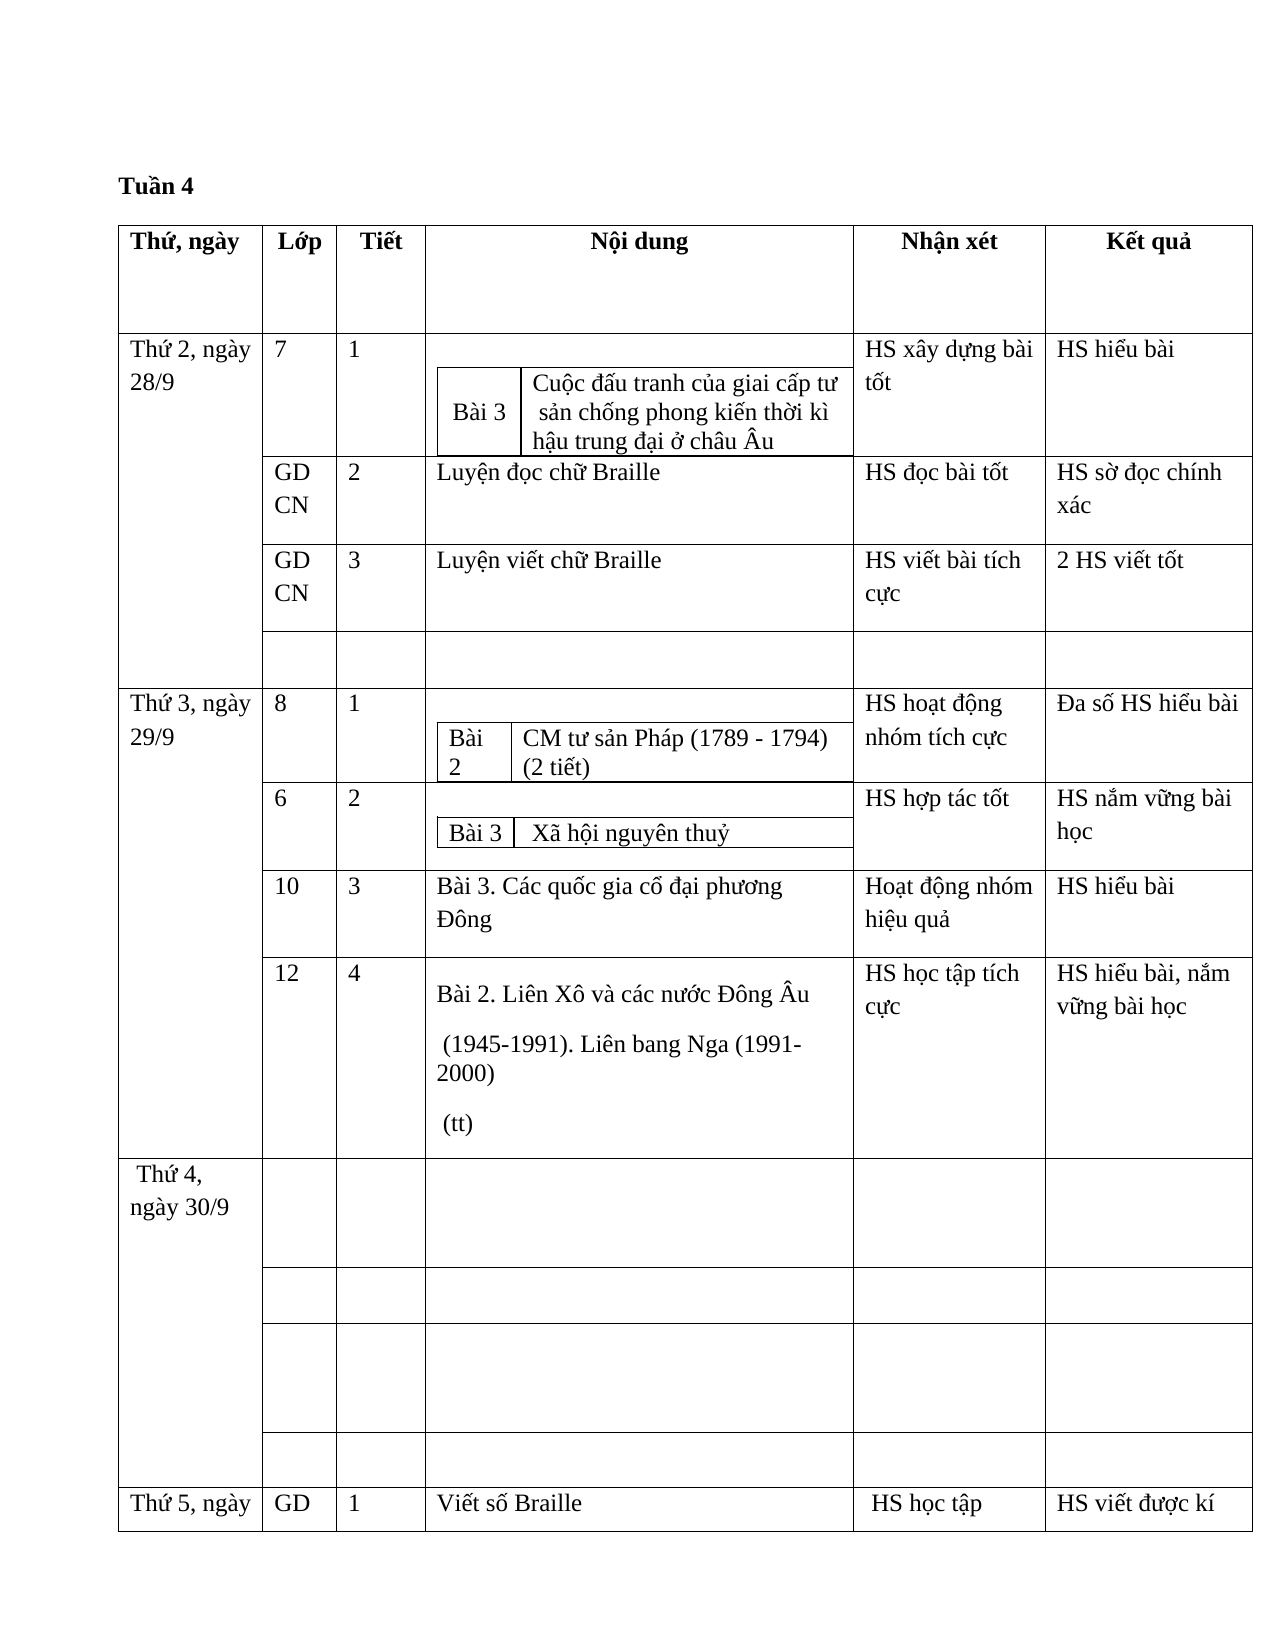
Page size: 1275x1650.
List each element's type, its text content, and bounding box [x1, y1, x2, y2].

table_cell [854, 632, 1045, 687]
table_cell [263, 1268, 336, 1323]
table_header Nội dung [426, 226, 853, 333]
table_cell Luyện đọc chữ Braille [426, 457, 853, 544]
table_cell [426, 783, 853, 870]
table_cell [337, 1268, 425, 1323]
table_cell GDCN [263, 545, 336, 631]
table_cell [854, 1324, 1045, 1432]
table_cell 3 [337, 871, 425, 957]
table_cell 10 [263, 871, 336, 957]
table_cell GDCN [263, 457, 336, 544]
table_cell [1046, 1488, 1252, 1531]
table_cell Đa số HS hiểu bài [1046, 689, 1252, 782]
table_cell HS hoạt động nhóm tích cực [854, 689, 1045, 782]
table_cell HS hiểu bài [1046, 334, 1252, 456]
table_cell HS hợp tác tốt [854, 783, 1045, 870]
table_cell [426, 1433, 853, 1487]
table_cell [337, 632, 425, 687]
table_header Kết quả [1046, 226, 1252, 333]
table_cell Viết số Braille [426, 1488, 853, 1531]
table_cell GDCN [263, 1488, 336, 1531]
table_cell [426, 334, 853, 456]
table_cell [426, 1159, 853, 1267]
table_cell 12 [263, 958, 336, 1158]
table_cell [1046, 1159, 1252, 1267]
table_header Lớp [263, 226, 336, 333]
table_cell Bài 3. Các quốc gia cổ đại phương Đông [426, 871, 853, 957]
table_cell Thứ 2, ngày 28/9 [119, 334, 262, 687]
table_header Nhận xét [854, 226, 1045, 333]
table_cell [854, 1433, 1045, 1487]
table_cell [263, 1324, 336, 1432]
table_cell HS sờ đọc chính xác [1046, 457, 1252, 544]
table_cell HS đọc bài tốt [854, 457, 1045, 544]
table_cell 1 [337, 689, 425, 782]
table_cell [1046, 1268, 1252, 1323]
table_cell Luyện viết chữ Braille [426, 545, 853, 631]
table_cell 4 [337, 958, 425, 1158]
table_cell [426, 1268, 853, 1323]
text Tuần 4 [118, 171, 1157, 200]
table_cell HS học tập tích cực [854, 958, 1045, 1158]
table_cell [1046, 1433, 1252, 1487]
table_cell 2 [337, 457, 425, 544]
table_cell HS viết bài tích cực [854, 545, 1045, 631]
table_cell Thứ 5, ngày 1/10 [119, 1488, 262, 1531]
table_cell [426, 632, 853, 687]
table_cell 2 [337, 783, 425, 870]
table_cell Thứ 4, ngày 30/9 [119, 1159, 262, 1487]
table_cell [337, 1433, 425, 1487]
table_cell [263, 1433, 336, 1487]
table_cell Thứ 3, ngày 29/9 [119, 689, 262, 1158]
table_cell 1 [337, 334, 425, 456]
table_header Tiết [337, 226, 425, 333]
table_cell HS hiểu bài, nắm vững bài học [1046, 958, 1252, 1158]
table_cell [854, 1159, 1045, 1267]
table_cell [1046, 632, 1252, 687]
table_cell [263, 1159, 336, 1267]
table_header Thứ, ngày [119, 226, 262, 333]
table_cell 8 [263, 689, 336, 782]
table_cell [426, 689, 853, 782]
table_cell [426, 1324, 853, 1432]
table_cell 6 [263, 783, 336, 870]
table_cell Bài 2. Liên Xô và các nước Đông Âu (1945-1991). Liên bang Nga (1991-2000) (tt) [426, 958, 853, 1158]
table_cell [337, 1324, 425, 1432]
table_cell HS nắm vững bài học [1046, 783, 1252, 870]
table_cell 1 [337, 1488, 425, 1531]
table_cell [1046, 1324, 1252, 1432]
table_cell [337, 1159, 425, 1267]
table_cell HS hiểu bài [1046, 871, 1252, 957]
table_cell 3 [337, 545, 425, 631]
table_cell 7 [263, 334, 336, 456]
table_cell Hoạt động nhóm hiệu quả [854, 871, 1045, 957]
table_cell HS xây dựng bài tốt [854, 334, 1045, 456]
table_cell HS học tập chăm chỉ [854, 1488, 1045, 1531]
table_cell [263, 632, 336, 687]
table_cell [854, 1268, 1045, 1323]
table_cell 2 HS viết tốt [1046, 545, 1252, 631]
